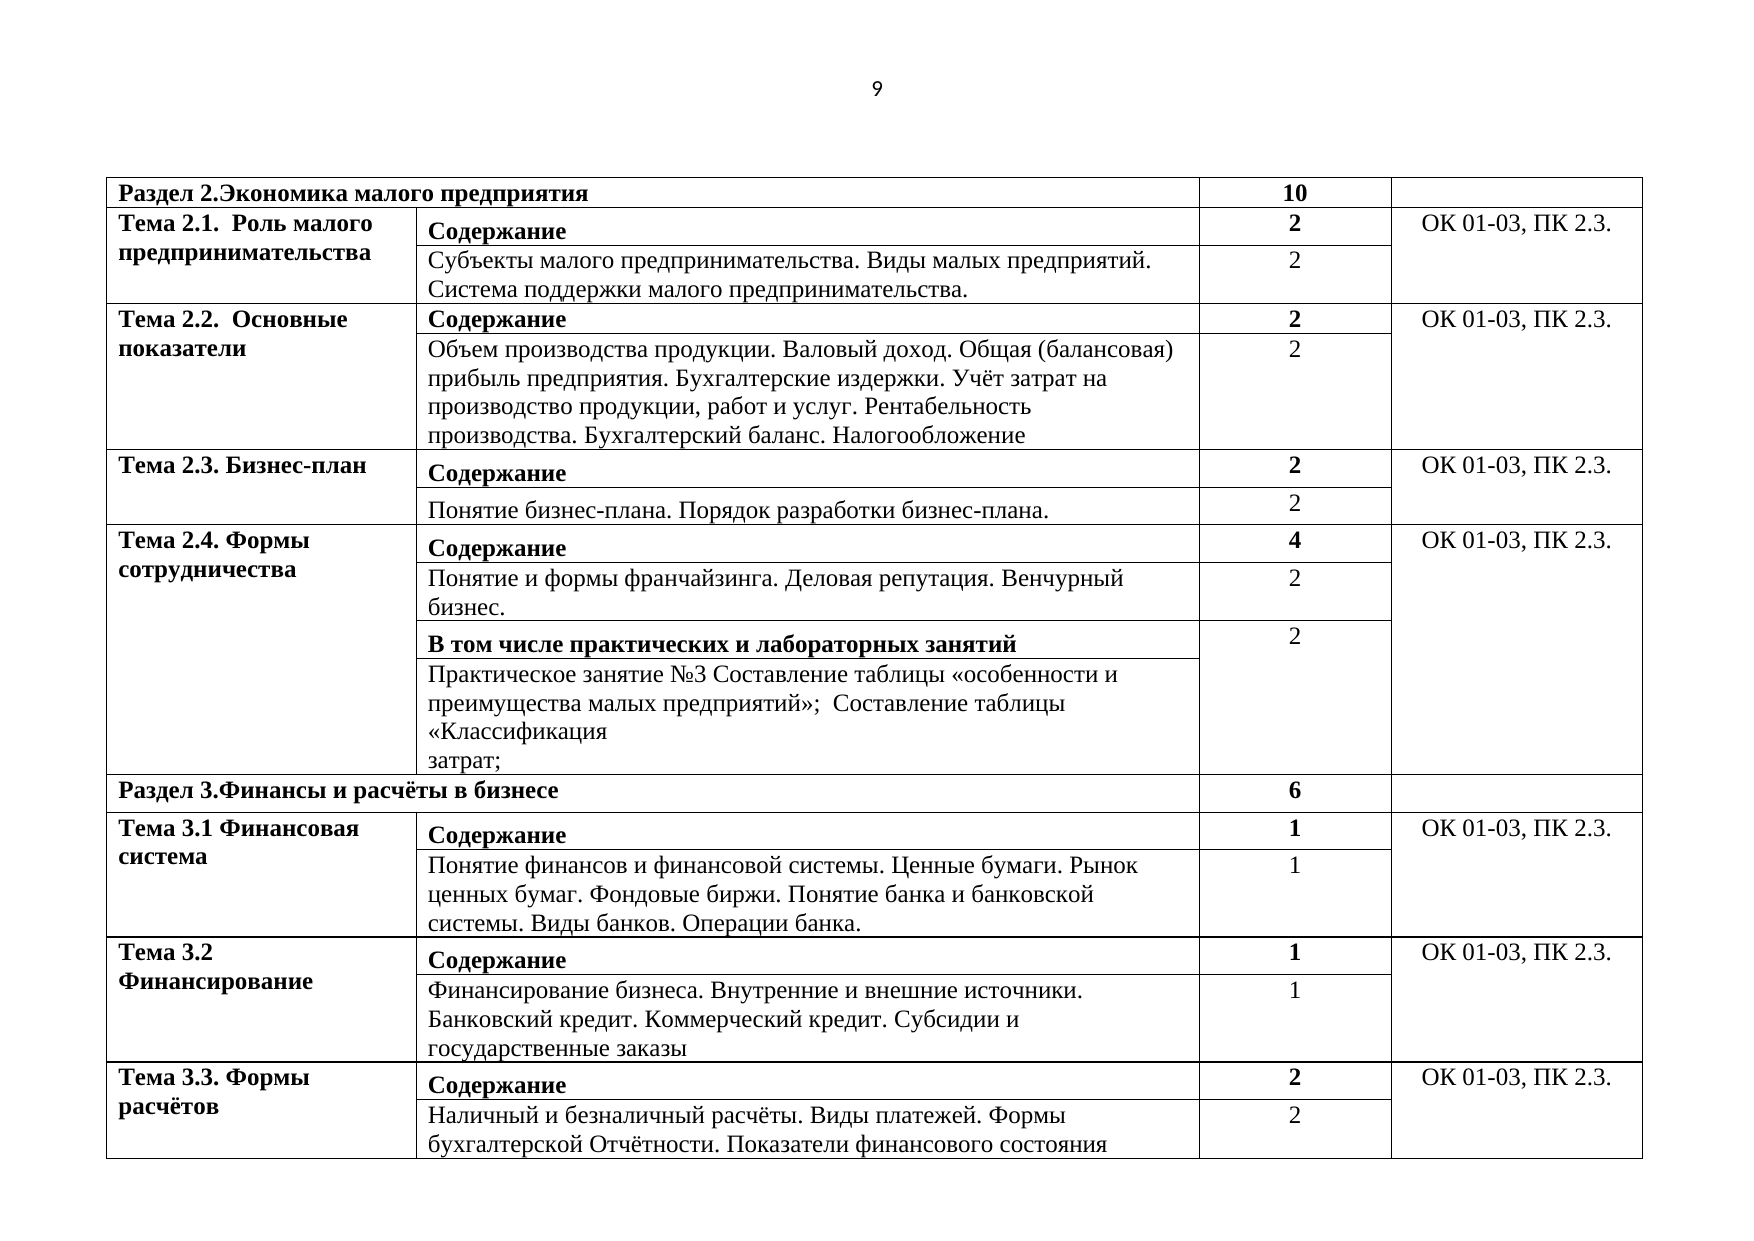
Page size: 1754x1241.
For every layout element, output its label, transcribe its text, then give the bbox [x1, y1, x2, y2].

table_cell Содержание [417, 208, 1199, 244]
table_cell 6 [1200, 775, 1391, 812]
table_cell ОК 01-03, ПК 2.3. [1392, 813, 1642, 936]
table_cell 2 [1200, 450, 1391, 487]
table_cell В том числе практических и лабораторных занятий [417, 621, 1199, 658]
table_cell Финансирование бизнеса. Внутренние и внешние источники. Банковский кредит. Коммерческий кредит. Субсидии и государственные заказы [417, 975, 1199, 1061]
table_cell [1392, 178, 1642, 207]
table_cell Тема 3.3. Формы расчётов [107, 1063, 416, 1157]
table_cell 1 [1200, 813, 1391, 849]
table_cell ОК 01-03, ПК 2.3. [1392, 208, 1642, 303]
table_cell Содержание [417, 304, 1199, 333]
table_cell Тема 2.1. Роль малого предпринимательства [107, 208, 416, 303]
table_cell Раздел 2.Экономика малого предприятия [107, 178, 1199, 207]
table_cell 2 [1200, 1100, 1391, 1157]
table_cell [417, 1100, 1199, 1157]
table_cell ОК 01-03, ПК 2.3. [1392, 304, 1642, 449]
table_cell Раздел 3.Финансы и расчёты в бизнесе [107, 775, 1199, 812]
table_cell ОК 01-03, ПК 2.3. [1392, 1063, 1642, 1157]
table_cell Содержание [417, 938, 1199, 974]
table_cell 1 [1200, 850, 1391, 936]
table_cell Содержание [417, 450, 1199, 487]
table_cell 10 [1200, 178, 1391, 207]
table_cell Тема 2.3. Бизнес-план [107, 450, 416, 524]
table_cell 2 [1200, 621, 1391, 774]
table_cell 2 [1200, 488, 1391, 524]
table_cell Содержание [417, 1063, 1199, 1099]
table_cell Содержание [417, 813, 1199, 849]
table_cell 2 [1200, 246, 1391, 303]
table_cell Понятие бизнес-плана. Порядок разработки бизнес-плана. [417, 488, 1199, 524]
table_cell 1 [1200, 938, 1391, 974]
table_cell 2 [1200, 563, 1391, 620]
table_cell 4 [1200, 525, 1391, 562]
table_cell 2 [1200, 304, 1391, 333]
table_cell 2 [1200, 208, 1391, 244]
table_cell 2 [1200, 1063, 1391, 1099]
table_cell Тема 2.4. Формы сотрудничества [107, 525, 416, 774]
table_cell Тема 2.2. Основные показатели [107, 304, 416, 449]
table_cell Практическое занятие №3 Составление таблицы «особенности и преимущества малых предприятий»; Составление таблицы «Классификация затрат; [417, 659, 1199, 774]
table_cell Содержание [417, 525, 1199, 562]
table_cell ОК 01-03, ПК 2.3. [1392, 450, 1642, 524]
table_cell Тема 3.2 Финансирование [107, 938, 416, 1061]
table_cell ОК 01-03, ПК 2.3. [1392, 525, 1642, 774]
table_cell Понятие финансов и финансовой системы. Ценные бумаги. Рынок ценных бумаг. Фондовые биржи. Понятие банка и банковской системы. Виды банков. Операции банка. [417, 850, 1199, 936]
table_cell Объем производства продукции. Валовый доход. Общая (балансовая) прибыль предприятия. Бухгалтерские издержки. Учёт затрат на производство продукции, работ и услуг. Рентабельность производства. Бухгалтерский баланс. Налогообложение [417, 334, 1199, 449]
table_cell 2 [1200, 334, 1391, 449]
table_cell Субъекты малого предпринимательства. Виды малых предприятий. Система поддержки малого предпринимательства. [417, 246, 1199, 303]
table_cell ОК 01-03, ПК 2.3. [1392, 938, 1642, 1061]
table_cell Тема 3.1 Финансовая система [107, 813, 416, 936]
table_cell [1392, 775, 1642, 812]
table_cell Понятие и формы франчайзинга. Деловая репутация. Венчурный бизнес. [417, 563, 1199, 620]
table_cell 1 [1200, 975, 1391, 1061]
